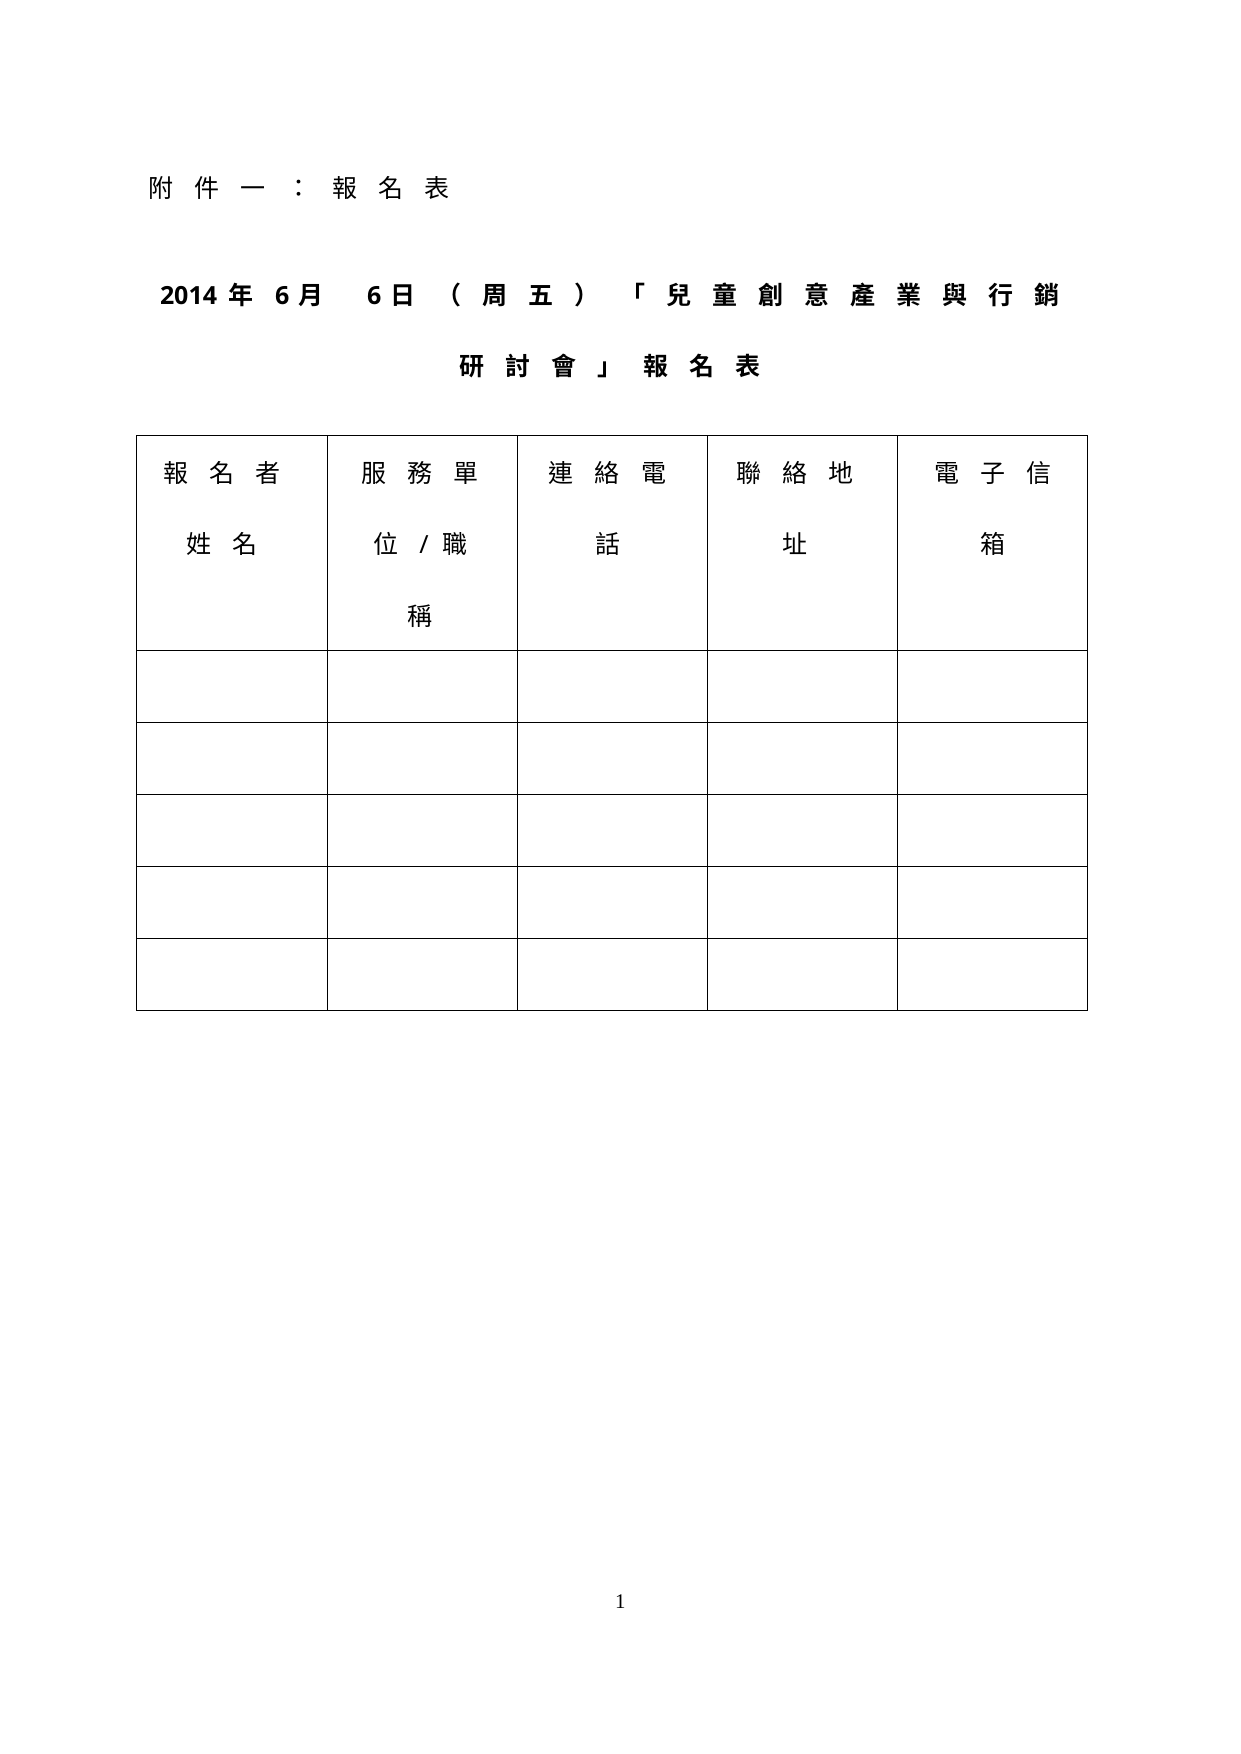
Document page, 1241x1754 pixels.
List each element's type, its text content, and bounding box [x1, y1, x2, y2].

table_cell [328, 939, 517, 1010]
table_cell [898, 867, 1087, 938]
table_cell [898, 795, 1087, 866]
text 附件一：報名表 [148, 151, 1092, 222]
table_cell [518, 651, 707, 722]
table_cell [137, 723, 327, 794]
table_cell [518, 939, 707, 1010]
table_header 聯絡地址 [708, 436, 897, 649]
table_cell [137, 867, 327, 938]
table_cell [708, 651, 897, 722]
text 2014年6月 6日（周五）「兒童創意產業與行銷研討會」報名表 [148, 258, 1092, 400]
table_cell [328, 867, 517, 938]
table_cell [328, 723, 517, 794]
table_cell [898, 939, 1087, 1010]
table_header 服務單位/職稱 [328, 436, 517, 649]
table_header 報名者姓名 [137, 436, 327, 649]
table_cell [137, 795, 327, 866]
table_cell [328, 795, 517, 866]
table_cell [137, 939, 327, 1010]
table_cell [708, 939, 897, 1010]
table_cell [518, 723, 707, 794]
table_cell [518, 795, 707, 866]
table_cell [708, 867, 897, 938]
table_cell [708, 795, 897, 866]
table_cell [328, 651, 517, 722]
table_header 電子信箱 [898, 436, 1087, 649]
table_cell [518, 867, 707, 938]
table_header 連絡電話 [518, 436, 707, 649]
table_cell [708, 723, 897, 794]
table_cell [898, 723, 1087, 794]
table_cell [898, 651, 1087, 722]
table_cell [137, 651, 327, 722]
